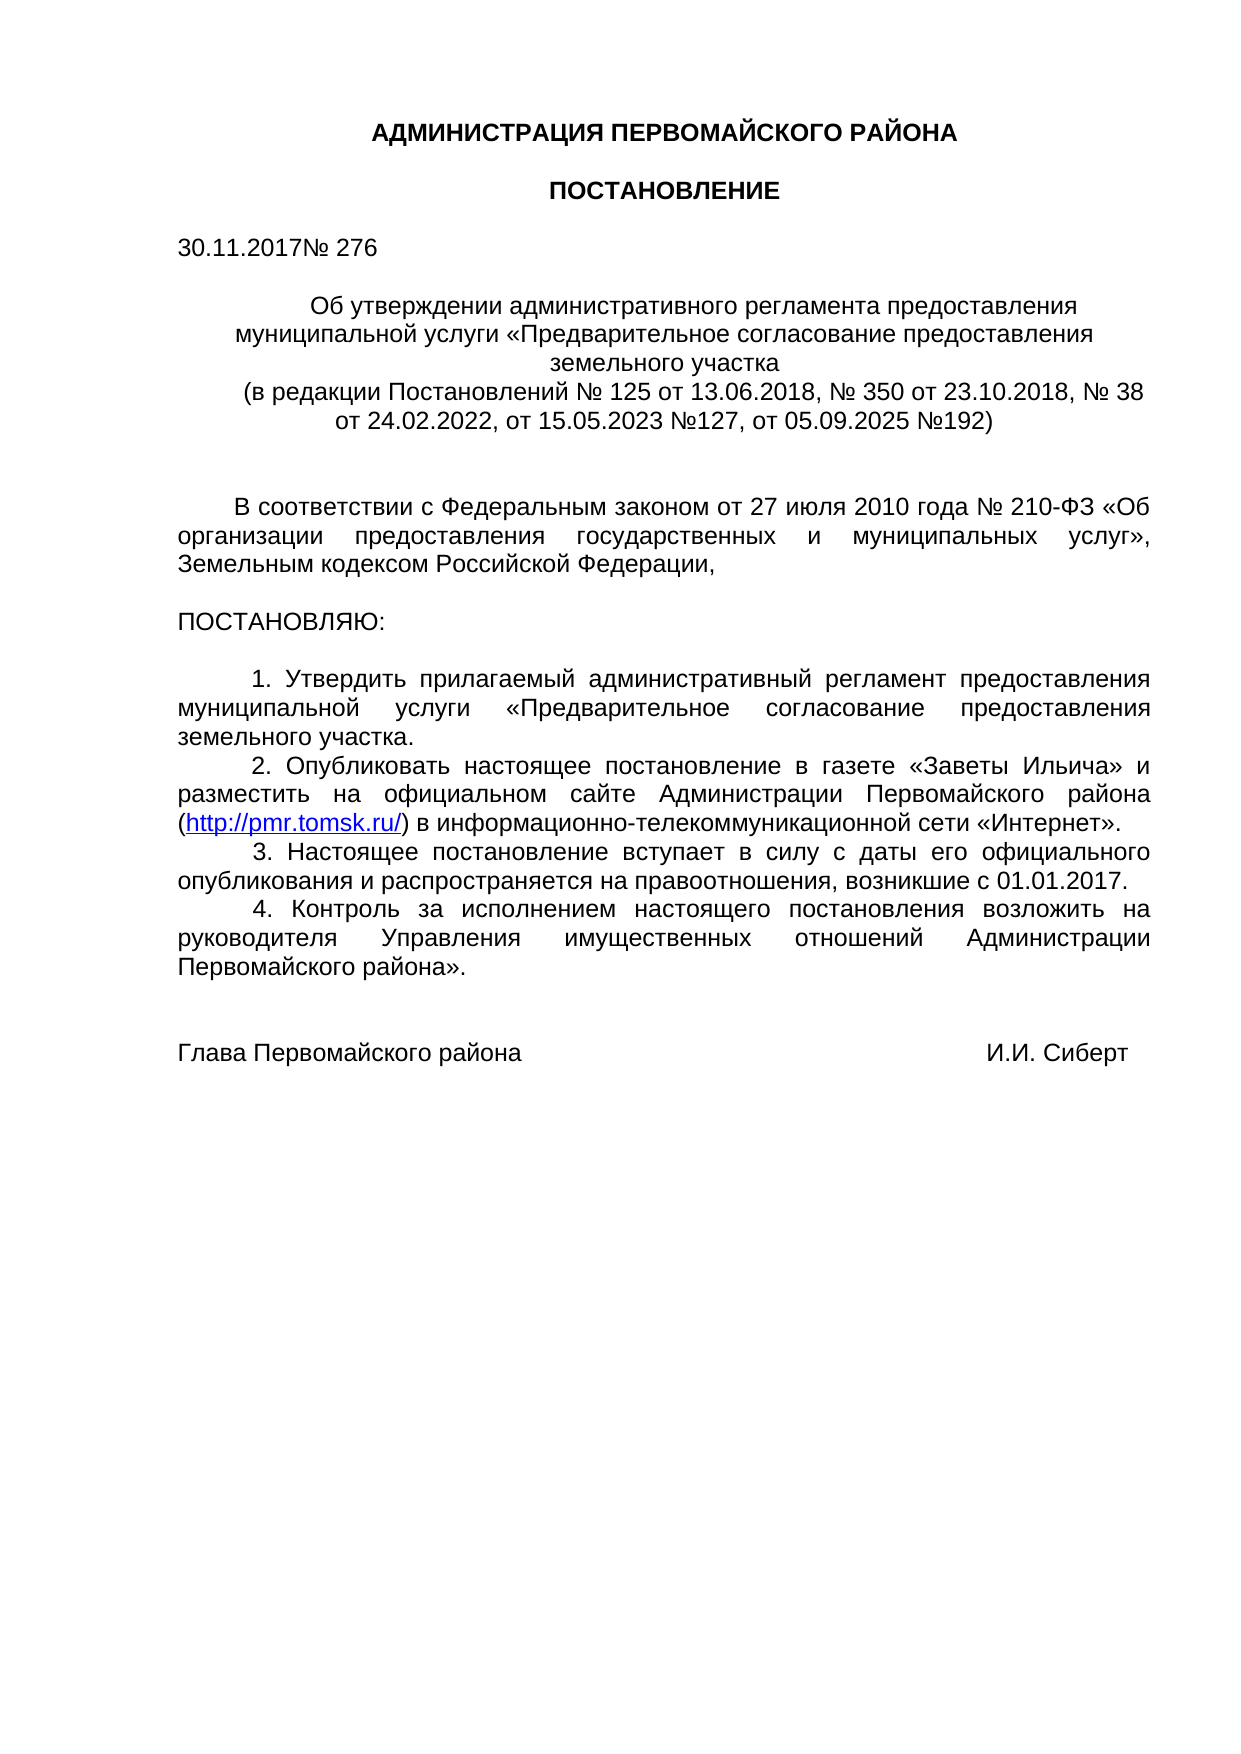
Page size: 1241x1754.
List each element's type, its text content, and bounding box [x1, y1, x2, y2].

text 2. Опубликовать настоящее постановление в газете «Заветы Ильича» и разместить на официальном сайте Администрации Первомайского района (http://pmr.tomsk.ru/) в информационно-телекоммуникационной сети «Интернет». [177, 751, 1152, 837]
text В соответствии с Федеральным законом от 27 июля 2010 года № 210-ФЗ «Об организации предоставления государственных и муниципальных услуг», Земельным кодексом Российской Федерации, [177, 492, 1152, 578]
title АДМИНИСТРАЦИЯ ПЕРВОМАЙСКОГО РАЙОНА [177, 118, 1152, 147]
text Глава Первомайского района И.И. Сиберт [177, 1038, 1152, 1067]
text (в редакции Постановлений № 125 от 13.06.2018, № 350 от 23.10.2018, № 38 от 24.02.2022, от 15.05.2023 №127, от 05.09.2025 №192) [177, 377, 1152, 434]
text Об утверждении административного регламента предоставления муниципальной услуги «Предварительное согласование предоставления земельного участка [177, 291, 1152, 377]
text 3. Настоящее постановление вступает в силу с даты его официального опубликования и распространяется на правоотношения, возникшие с 01.01.2017. [177, 837, 1152, 894]
text 30.11.2017№ 276 [177, 233, 1152, 262]
text ПОСТАНОВЛЯЮ: [177, 607, 1152, 636]
text 1. Утвердить прилагаемый административный регламент предоставления муниципальной услуги «Предварительное согласование предоставления земельного участка. [177, 664, 1152, 751]
text 4. Контроль за исполнением настоящего постановления возложить на руководителя Управления имущественных отношений Администрации Первомайского района». [177, 894, 1152, 981]
text ПОСТАНОВЛЕНИЕ [177, 176, 1152, 204]
